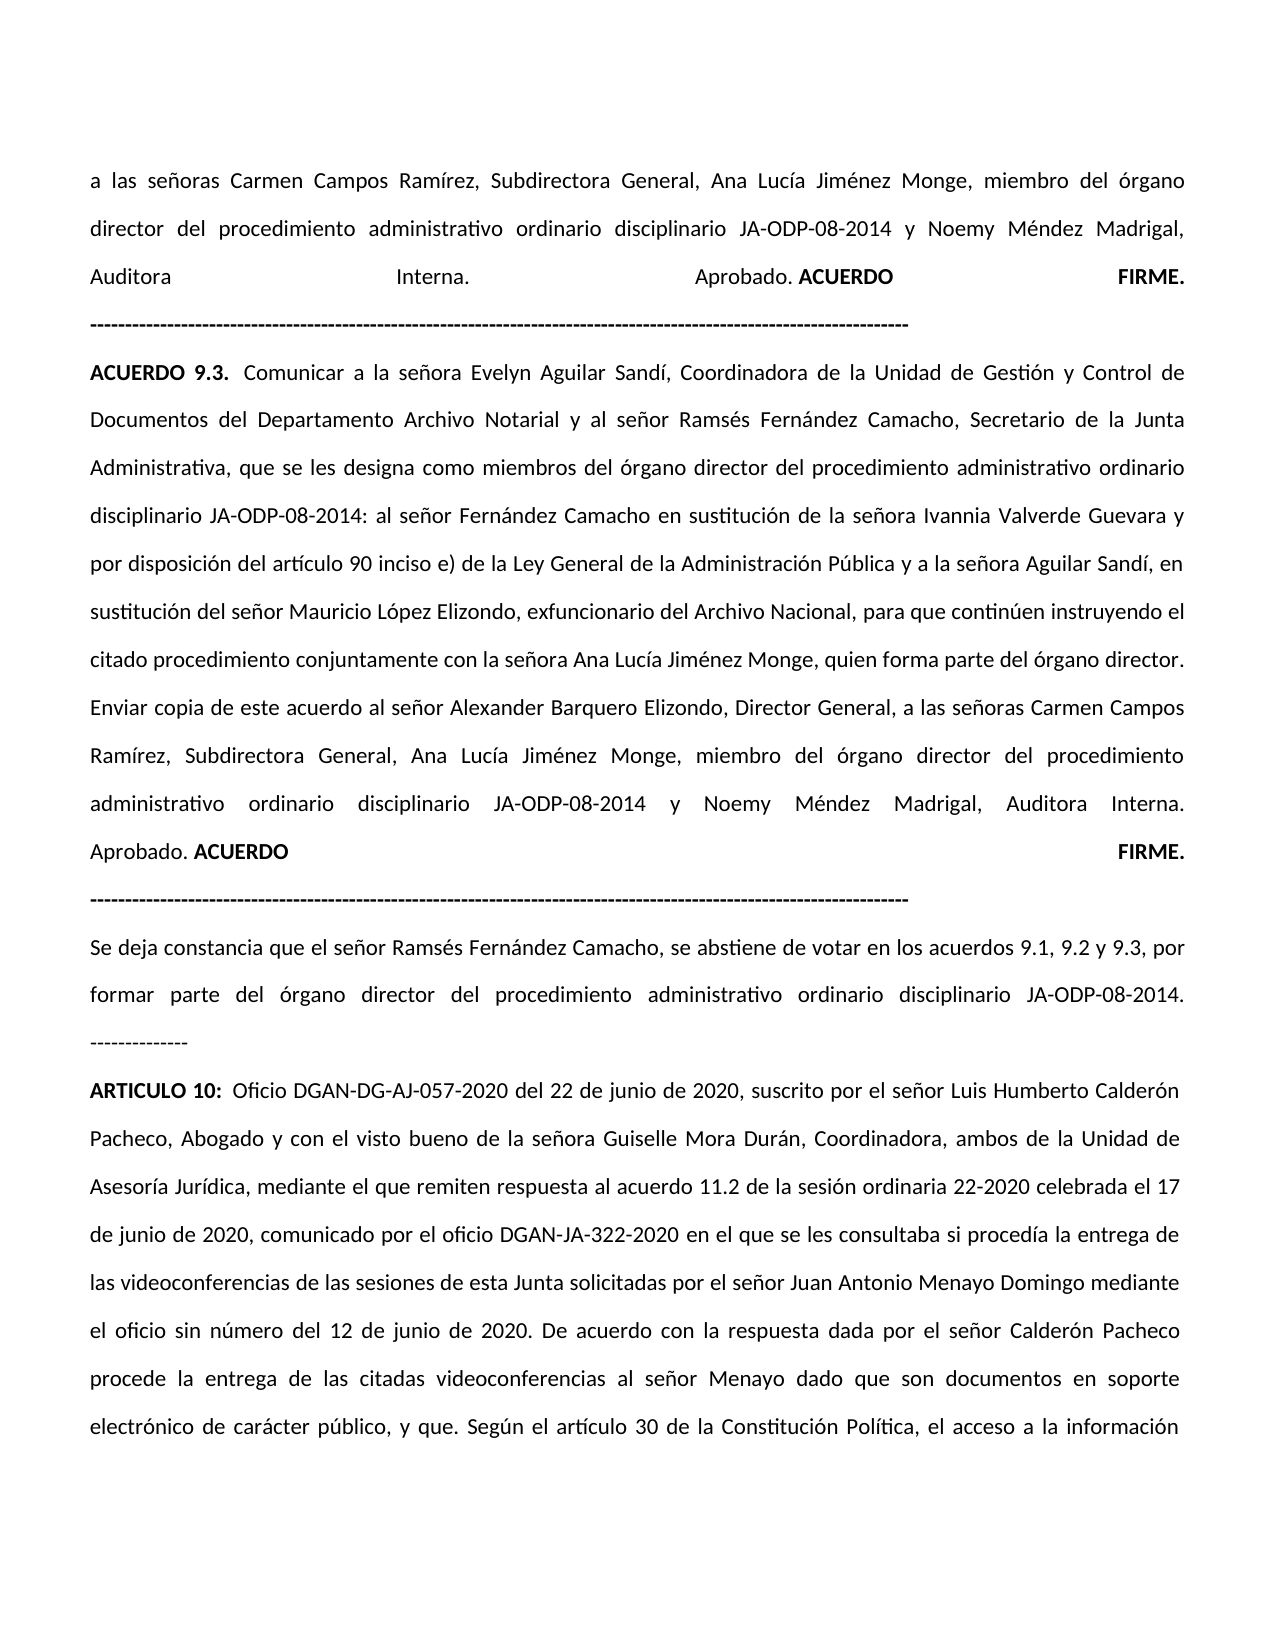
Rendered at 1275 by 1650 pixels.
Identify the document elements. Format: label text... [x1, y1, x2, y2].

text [89, 1060, 1180, 1444]
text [90, 150, 1185, 342]
text Se deja constancia que el señor Ramsés Fernández Camacho, se abstiene de votar en los acuerdos 9.1, 9.2 y 9.3, por formar parte del órgano director del procedimiento administrativo ordinario disciplinario JA-ODP-08-2014. -------------- [90, 917, 1185, 1060]
text ACUERDO 9.3. Comunicar a la señora Evelyn Aguilar Sandí, Coordinadora de la Unidad de Gestión y Control de Documentos del Departamento Archivo Notarial y al señor Ramsés Fernández Camacho, Secretario de la Junta Administrativa, que se les designa como miembros del órgano director del procedimiento administrativo ordinario disciplinario JA-ODP-08-2014: al señor Fernández Camacho en sustitución de la señora Ivannia Valverde Guevara y por disposición del artículo 90 inciso e) de la Ley General de la Administración Pública y a la señora Aguilar Sandí, en sustitución del señor Mauricio López Elizondo, exfuncionario del Archivo Nacional, para que continúen instruyendo el citado procedimiento conjuntamente con la señora Ana Lucía Jiménez Monge, quien forma parte del órgano director. Enviar copia de este acuerdo al señor Alexander Barquero Elizondo, Director General, a las señoras Carmen Campos Ramírez, Subdirectora General, Ana Lucía Jiménez Monge, miembro del órgano director del procedimiento administrativo ordinario disciplinario JA-ODP-08-2014 y Noemy Méndez Madrigal, Auditora Interna. Aprobado. ACUERDO FIRME. --------------------------------------------------------------------------------------------------------------------- [90, 342, 1185, 917]
